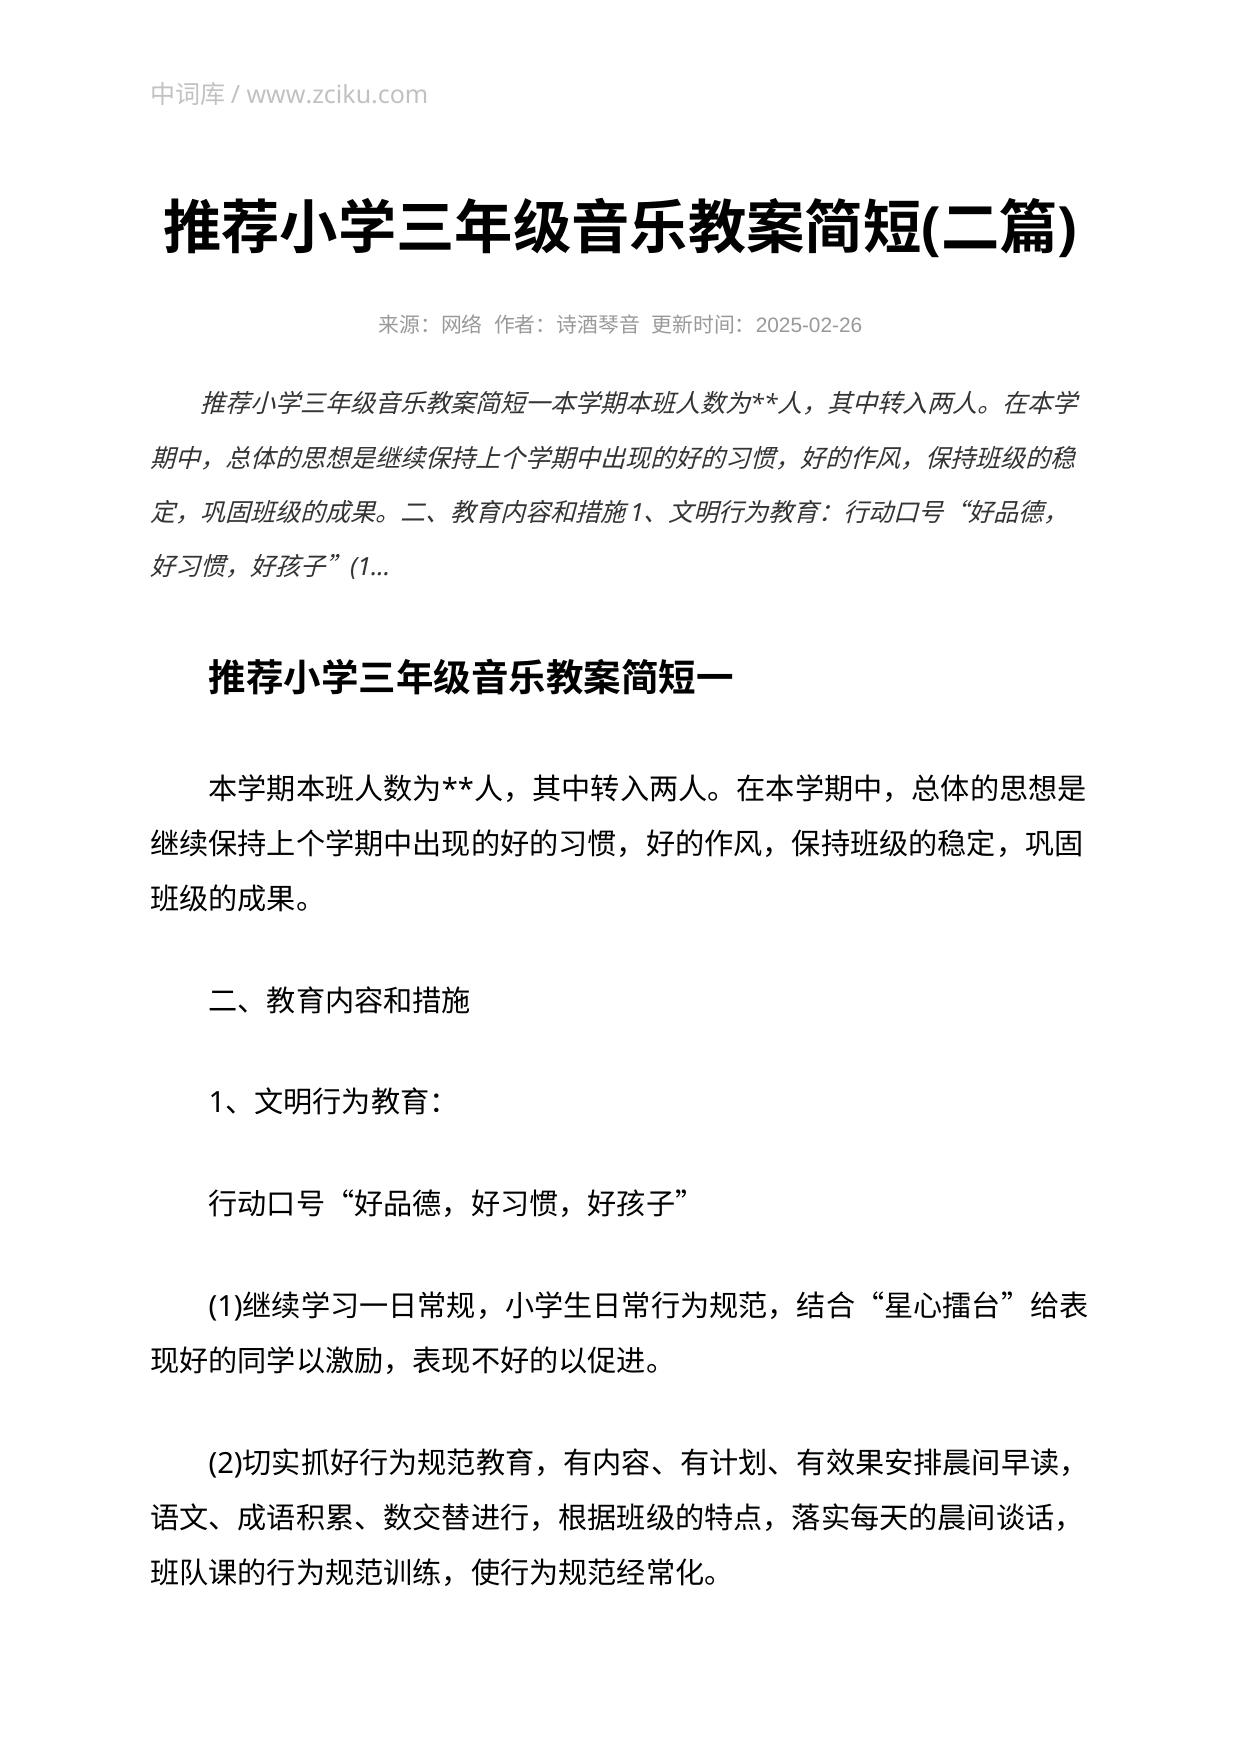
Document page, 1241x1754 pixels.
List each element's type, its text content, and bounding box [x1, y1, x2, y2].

subtitle 推荐小学三年级音乐教案简短(二篇) [150, 181, 1090, 266]
text 推荐小学三年级音乐教案简短一本学期本班人数为**人，其中转入两人。在本学期中，总体的思想是继续保持上个学期中出现的好的习惯，好的作风，保持班级的稳定，巩固班级的成果。二、教育内容和措施1、文明行为教育：行动口号“好品德，好习惯，好孩子”(1... [150, 384, 1090, 583]
text 推荐小学三年级音乐教案简短一 [150, 648, 1090, 702]
text 来源：网络 作者：诗酒琴音 更新时间：2025-02-26 [150, 313, 1090, 337]
text 本学期本班人数为**人，其中转入两人。在本学期中，总体的思想是继续保持上个学期中出现的好的习惯，好的作风，保持班级的稳定，巩固班级的成果。 [150, 766, 1090, 918]
text (2)切实抓好行为规范教育，有内容、有计划、有效果安排晨间早读，语文、成语积累、数交替进行，根据班级的特点，落实每天的晨间谈话，班队课的行为规范训练，使行为规范经常化。 [150, 1439, 1090, 1592]
text 二、教育内容和措施 [150, 977, 1090, 1019]
text (1)继续学习一日常规，小学生日常行为规范，结合“星心擂台”给表现好的同学以激励，表现不好的以促进。 [150, 1283, 1090, 1380]
text 1、文明行为教育： [150, 1079, 1090, 1121]
text 行动口号“好品德，好习惯，好孩子” [150, 1181, 1090, 1223]
